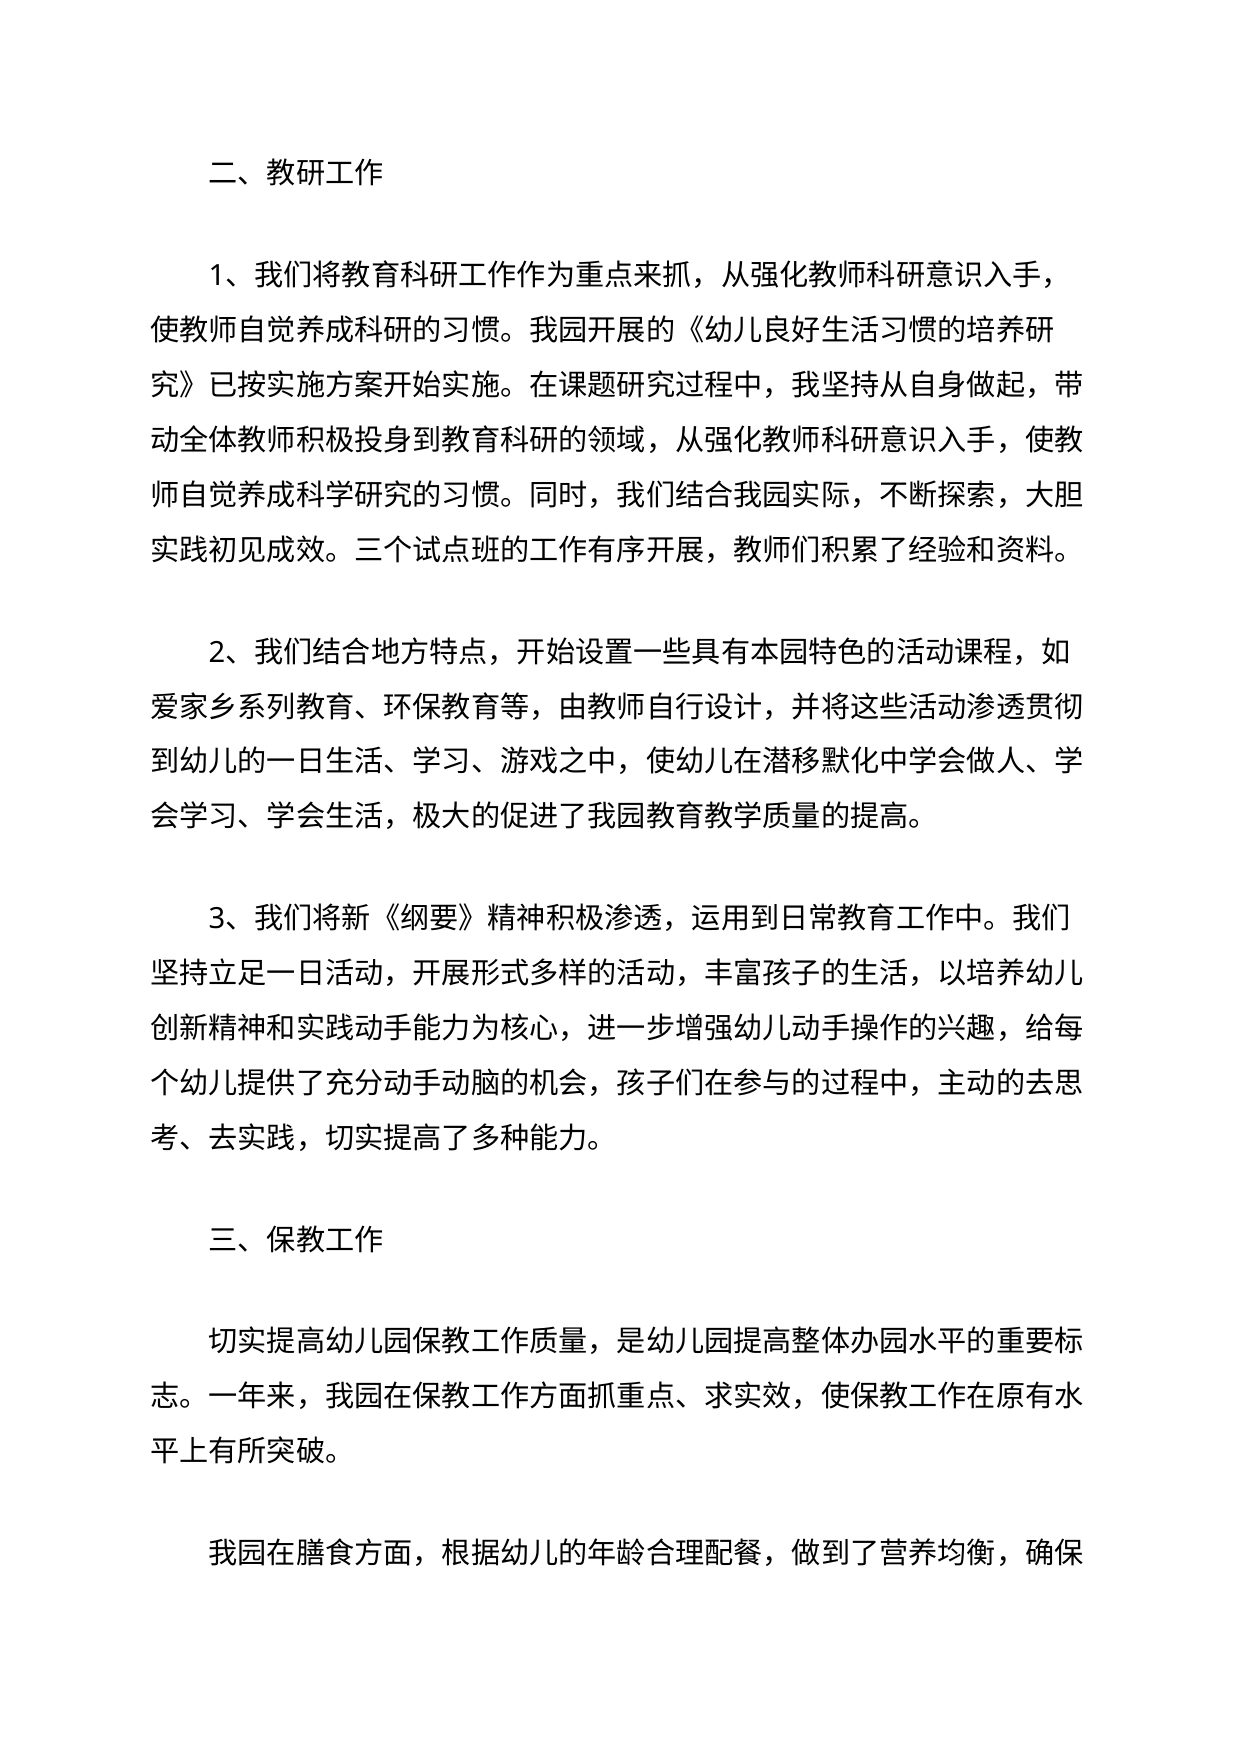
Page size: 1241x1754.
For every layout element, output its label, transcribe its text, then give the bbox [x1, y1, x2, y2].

text 1、我们将教育科研工作作为重点来抓，从强化教师科研意识入手，使教师自觉养成科研的习惯。我园开展的《幼儿良好生活习惯的培养研究》已按实施方案开始实施。在课题研究过程中，我坚持从自身做起，带动全体教师积极投身到教育科研的领域，从强化教师科研意识入手，使教师自觉养成科学研究的习惯。同时，我们结合我园实际，不断探索，大胆实践初见成效。三个试点班的工作有序开展，教师们积累了经验和资料。 [150, 252, 1090, 569]
text 切实提高幼儿园保教工作质量，是幼儿园提高整体办园水平的重要标志。一年来，我园在保教工作方面抓重点、求实效，使保教工作在原有水平上有所突破。 [150, 1318, 1090, 1470]
text 二、教研工作 [150, 150, 1090, 192]
text 2、我们结合地方特点，开始设置一些具有本园特色的活动课程，如爱家乡系列教育、环保教育等，由教师自行设计，并将这些活动渗透贯彻到幼儿的一日生活、学习、游戏之中，使幼儿在潜移默化中学会做人、学会学习、学会生活，极大的促进了我园教育教学质量的提高。 [150, 628, 1090, 835]
text 3、我们将新《纲要》精神积极渗透，运用到日常教育工作中。我们坚持立足一日活动，开展形式多样的活动，丰富孩子的生活，以培养幼儿创新精神和实践动手能力为核心，进一步增强幼儿动手操作的兴趣，给每个幼儿提供了充分动手动脑的机会，孩子们在参与的过程中，主动的去思考、去实践，切实提高了多种能力。 [150, 895, 1090, 1157]
text 三、保教工作 [150, 1216, 1090, 1258]
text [150, 1529, 1090, 1572]
